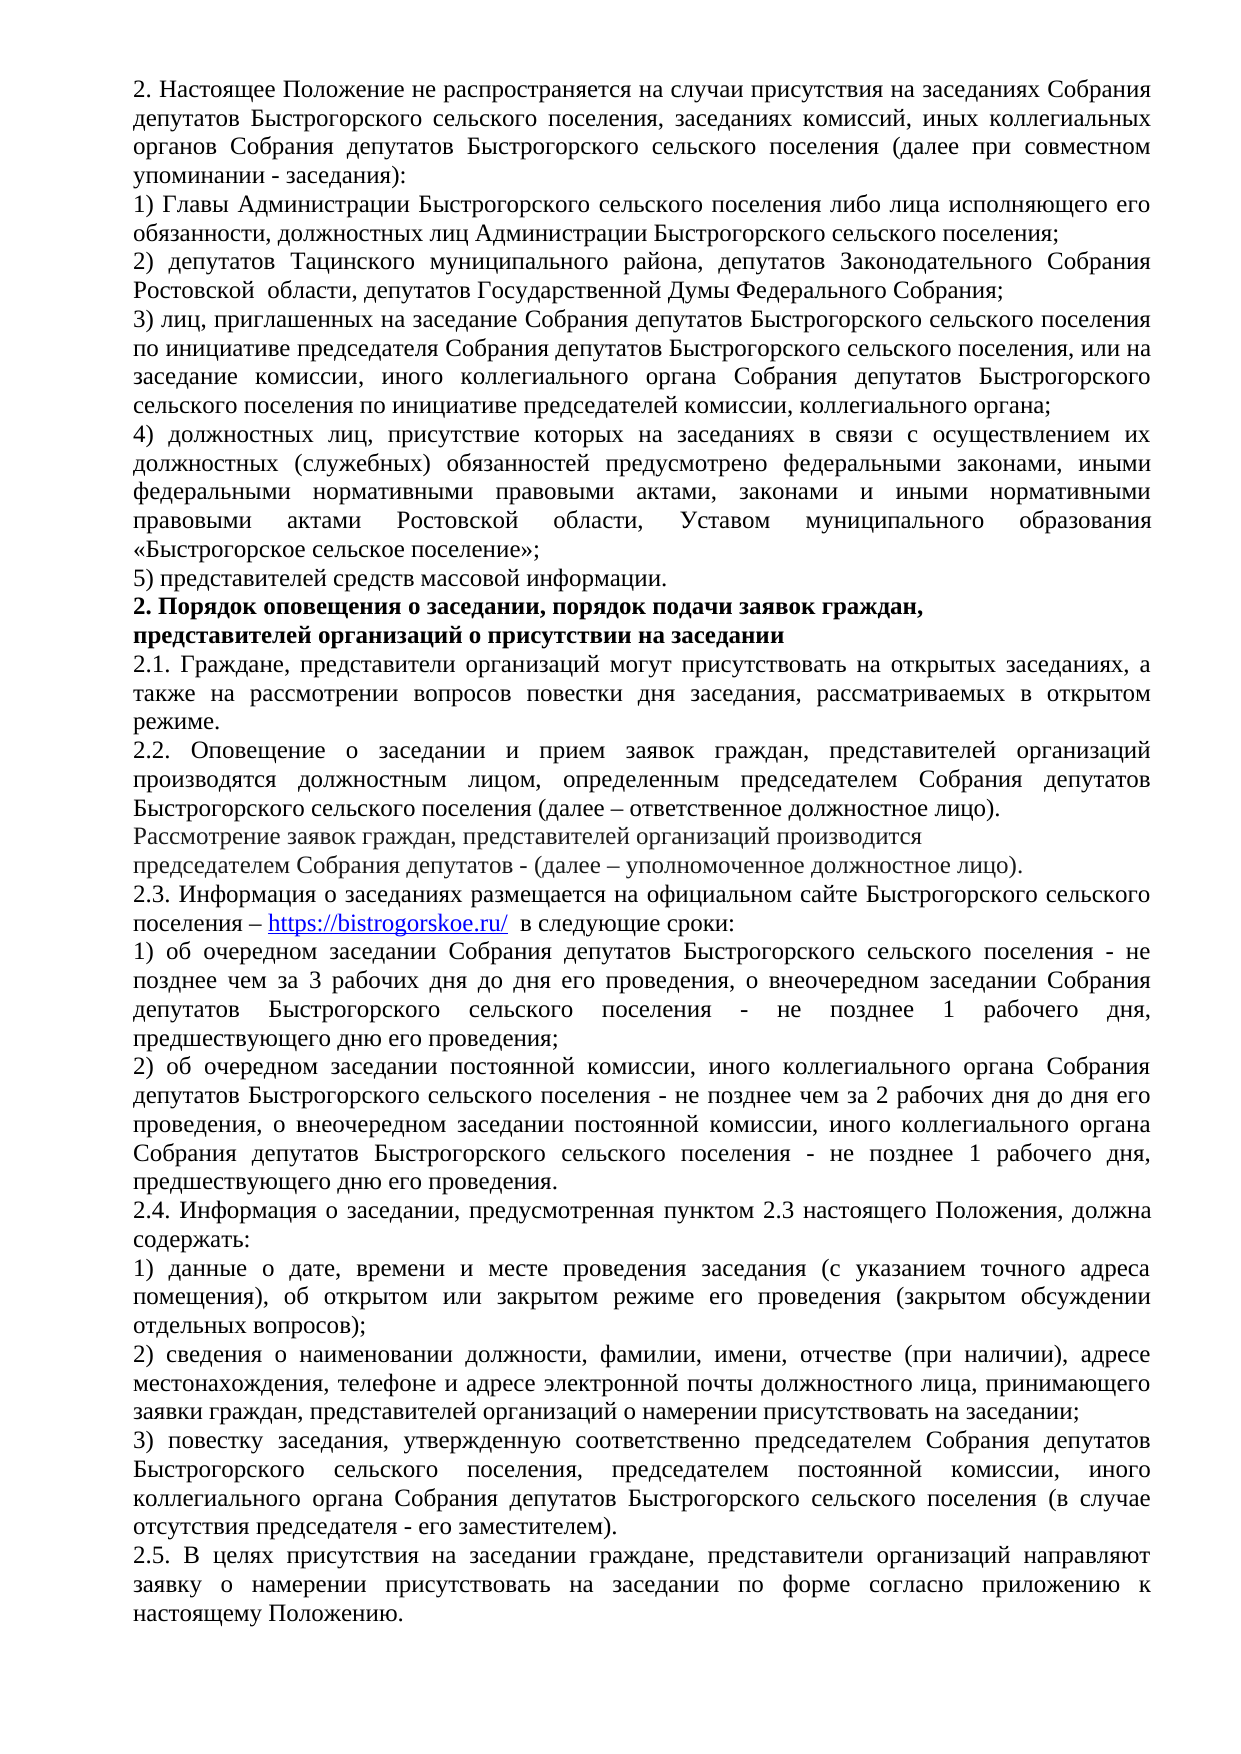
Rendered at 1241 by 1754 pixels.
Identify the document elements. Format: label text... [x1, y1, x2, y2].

text 3) повестку заседания, утвержденную соответственно председателем Собрания депутатов Быстрогорского сельского поселения, председателем постоянной комиссии, иного коллегиального органа Собрания депутатов Быстрогорского сельского поселения (в случае отсутствия председателя - его заместителем). [133, 1425, 1152, 1540]
text 3) лиц, приглашенных на заседание Собрания депутатов Быстрогорского сельского поселения по инициативе председателя Собрания депутатов Быстрогорского сельского поселения, или на заседание комиссии, иного коллегиального органа Собрания депутатов Быстрогорского сельского поселения по инициативе председателей комиссии, коллегиального органа; [133, 304, 1152, 419]
text 2.2. Оповещение о заседании и прием заявок граждан, представителей организаций производятся должностным лицом, определенным председателем Собрания депутатов Быстрогорского сельского поселения (далее – ответственное должностное лицо). [133, 735, 1152, 821]
text 2) депутатов Тацинского муниципального района, депутатов Законодательного Собрания Ростовской области, депутатов Государственной Думы Федерального Собрания; [133, 246, 1152, 304]
text 2) сведения о наименовании должности, фамилии, имени, отчестве (при наличии), адресе местонахождения, телефоне и адресе электронной почты должностного лица, принимающего заявки граждан, представителей организаций о намерении присутствовать на заседании; [133, 1339, 1152, 1425]
text 2) об очередном заседании постоянной комиссии, иного коллегиального органа Собрания депутатов Быстрогорского сельского поселения - не позднее чем за 2 рабочих дня до дня его проведения, о внеочередном заседании постоянной комиссии, иного коллегиального органа Собрания депутатов Быстрогорского сельского поселения - не позднее 1 рабочего дня, предшествующего дню его проведения. [133, 1051, 1152, 1195]
text Рассмотрение заявок граждан, представителей организаций производится [133, 821, 1152, 850]
text 4) должностных лиц, присутствие которых на заседаниях в связи с осуществлением их должностных (служебных) обязанностей предусмотрено федеральными законами, иными федеральными нормативными правовыми актами, законами и иными нормативными правовыми актами Ростовской области, Уставом муниципального образования «Быстрогорское сельское поселение»; [133, 419, 1152, 563]
text 2.5. В целях присутствия на заседании граждане, представители организаций направляют заявку о намерении присутствовать на заседании по форме согласно приложению к настоящему Положению. [133, 1540, 1152, 1626]
text 1) данные о дате, времени и месте проведения заседания (с указанием точного адреса помещения), об открытом или закрытом режиме его проведения (закрытом обсуждении отдельных вопросов); [133, 1253, 1152, 1339]
text 2.1. Граждане, представители организаций могут присутствовать на открытых заседаниях, а также на рассмотрении вопросов повестки дня заседания, рассматриваемых в открытом режиме. [133, 649, 1152, 735]
text 2.3. Информация о заседаниях размещается на официальном сайте Быстрогорского сельского поселения – https://bistrogorskoe.ru/ в следующие сроки: [133, 879, 1152, 936]
text председателем Собрания депутатов - (далее – уполномоченное должностное лицо). [133, 850, 1152, 879]
title 2. Порядок оповещения о заседании, порядок подачи заявок граждан, [133, 591, 1152, 620]
text 1) об очередном заседании Собрания депутатов Быстрогорского сельского поселения - не позднее чем за 3 рабочих дня до дня его проведения, о внеочередном заседании Собрания депутатов Быстрогорского сельского поселения - не позднее 1 рабочего дня, предшествующего дню его проведения; [133, 936, 1152, 1051]
title представителей организаций о присутствии на заседании [133, 620, 1152, 649]
text 5) представителей средств массовой информации. [133, 563, 1152, 591]
text 2.4. Информация о заседании, предусмотренная пунктом 2.3 настоящего Положения, должна содержать: [133, 1195, 1152, 1253]
text 2. Настоящее Положение не распространяется на случаи присутствия на заседаниях Собрания депутатов Быстрогорского сельского поселения, заседаниях комиссий, иных коллегиальных органов Собрания депутатов Быстрогорского сельского поселения (далее при совместном упоминании - заседания): [133, 74, 1152, 189]
text 1) Главы Администрации Быстрогорского сельского поселения либо лица исполняющего его обязанности, должностных лиц Администрации Быстрогорского сельского поселения; [133, 189, 1152, 246]
